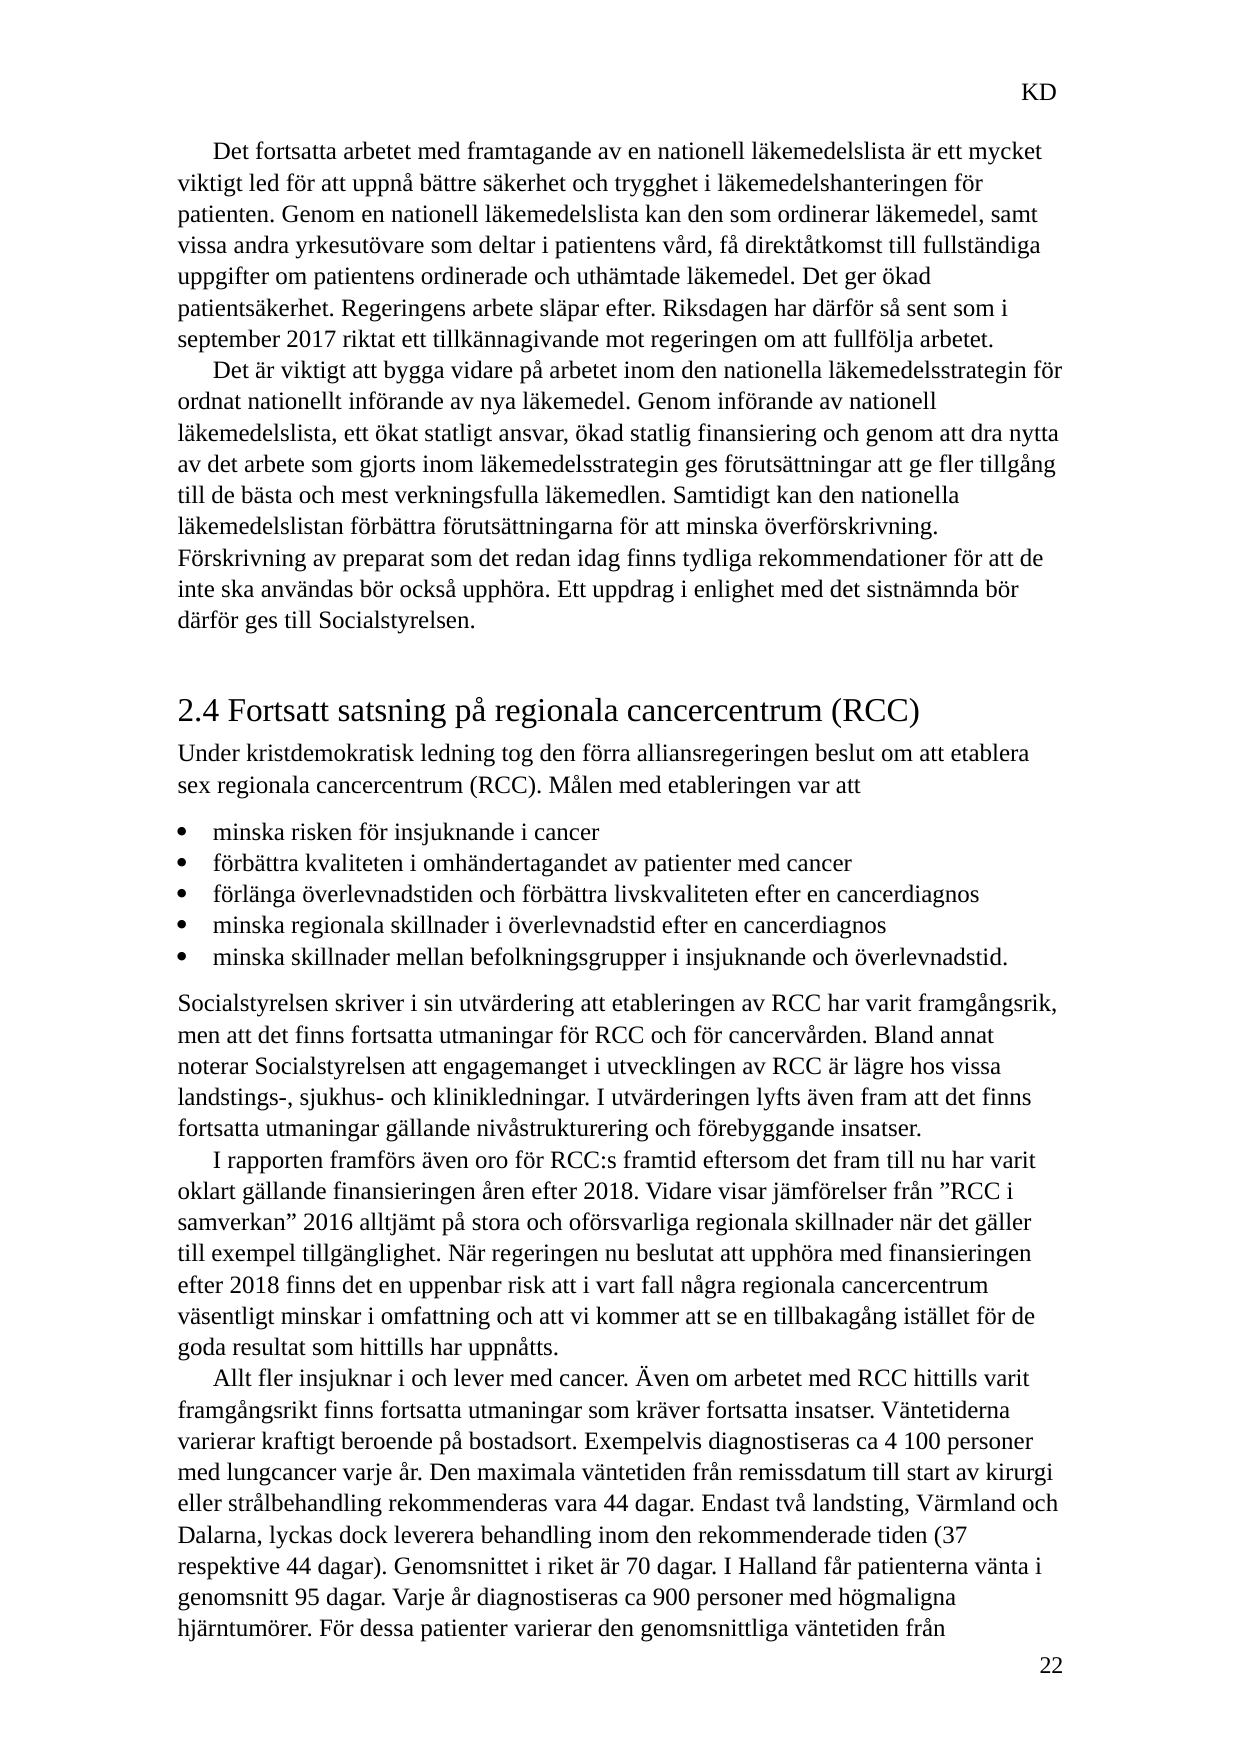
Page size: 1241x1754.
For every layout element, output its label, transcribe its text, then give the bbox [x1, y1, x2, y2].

list förlänga överlevnadstiden och förbättra livskvaliteten efter en cancerdiagnos [177, 877, 1063, 908]
text Fortsatt satsning på regionala cancercentrum (RCC) [177, 696, 1063, 728]
list minska risken för insjuknande i cancer [177, 814, 1063, 845]
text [177, 1361, 1063, 1642]
text Socialstyrelsen skriver i sin utvärdering att etableringen av RCC har varit framgångsrik, men att det finns fortsatta utmaningar för RCC och för cancervården. Bland annat noterar Socialstyrelsen att engagemanget i utvecklingen av RCC är lägre hos vissa landstings-, sjukhus- och klinikledningar. I utvärderingen lyfts även fram att det finns fortsatta utmaningar gällande nivåstrukturering och förebyggande insatser. [177, 986, 1063, 1142]
list förbättra kvaliteten i omhändertagandet av patienter med cancer [177, 845, 1063, 877]
text Det fortsatta arbetet med framtagande av en nationell läkemedelslista är ett mycket viktigt led för att uppnå bättre säkerhet och trygghet i läkemedelshanteringen för patienten. Genom en nationell läkemedelslista kan den som ordinerar läkemedel, samt vissa andra yrkesutövare som deltar i patientens vård, få direktåtkomst till fullständiga uppgifter om patientens ordinerade och uthämtade läkemedel. Det ger ökad patientsäkerhet. Regeringens arbete släpar efter. Riksdagen har därför så sent som i september 2017 riktat ett tillkännagivande mot regeringen om att fullfölja arbetet. [177, 134, 1063, 353]
text I rapporten framförs även oro för RCC:s framtid eftersom det fram till nu har varit oklart gällande finansieringen åren efter 2018. Vidare visar jämförelser från ”RCC i samverkan” 2016 alltjämt på stora och oförsvarliga regionala skillnader när det gäller till exempel tillgänglighet. När regeringen nu beslutat att upphöra med finansieringen efter 2018 finns det en uppenbar risk att i vart fall några regionala cancercentrum väsentligt minskar i omfattning och att vi kommer att se en tillbakagång istället för de goda resultat som hittills har uppnåtts. [177, 1142, 1063, 1361]
text Det är viktigt att bygga vidare på arbetet inom den nationella läkemedelsstrategin för ordnat nationellt införande av nya läkemedel. Genom införande av nationell läkemedelslista, ett ökat statligt ansvar, ökad statlig finansiering och genom att dra nytta av det arbete som gjorts inom läkemedelsstrategin ges förutsättningar att ge fler tillgång till de bästa och mest verkningsfulla läkemedlen. Samtidigt kan den nationella läkemedelslistan förbättra förutsättningarna för att minska överförskrivning. Förskrivning av preparat som det redan idag finns tydliga rekommendationer för att de inte ska användas bör också upphöra. Ett uppdrag i enlighet med det sistnämnda bör därför ges till Socialstyrelsen. [177, 353, 1063, 634]
text Under kristdemokratisk ledning tog den förra alliansregeringen beslut om att etablera sex regionala cancercentrum (RCC). Målen med etableringen var att [177, 736, 1063, 798]
list minska regionala skillnader i överlevnadstid efter en cancerdiagnos [177, 908, 1063, 939]
list minska skillnader mellan befolkningsgrupper i insjuknande och överlevnadstid. [177, 939, 1063, 970]
